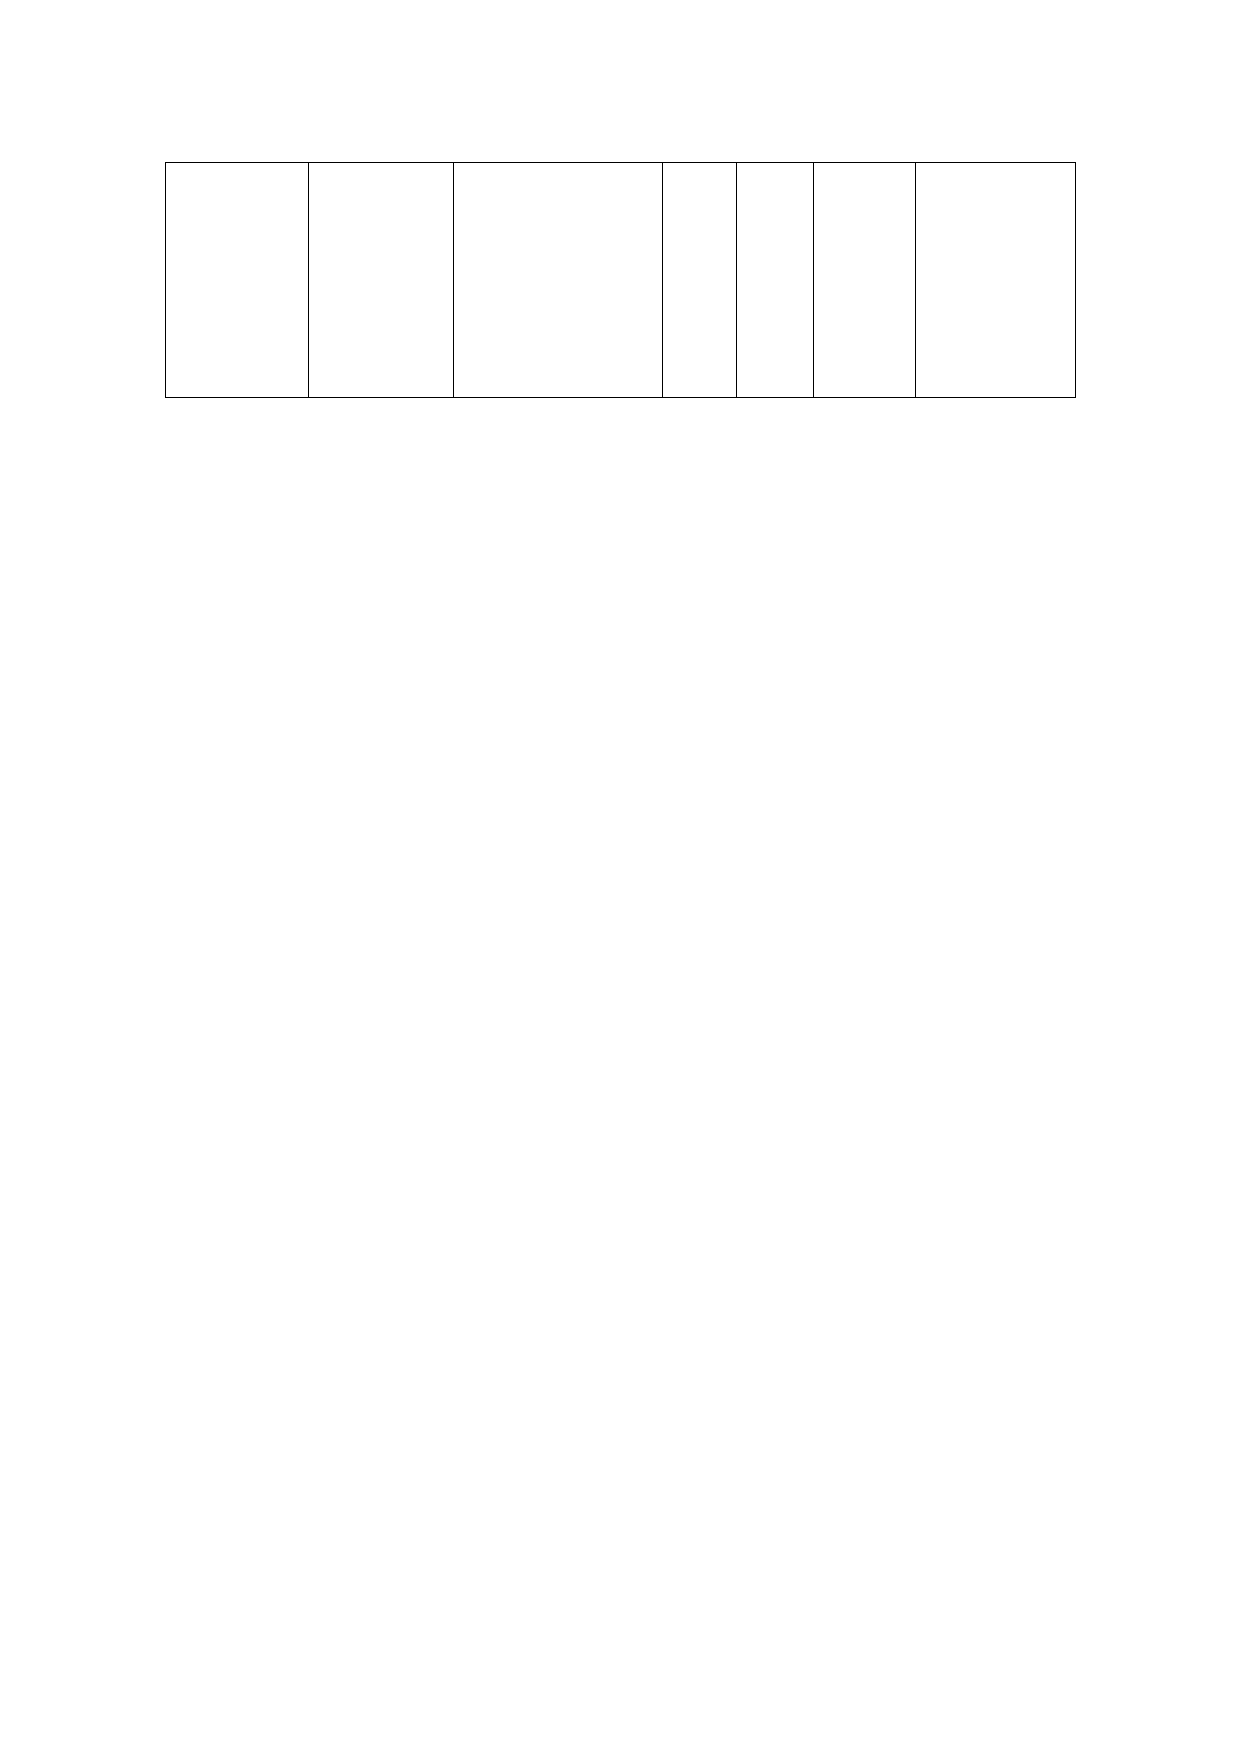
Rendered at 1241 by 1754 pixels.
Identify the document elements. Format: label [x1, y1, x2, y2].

table_cell [166, 163, 308, 397]
table_cell [663, 163, 736, 397]
table_cell [916, 163, 1075, 397]
table_cell [454, 163, 662, 397]
table_cell [737, 163, 813, 397]
table_cell [814, 163, 915, 397]
table_cell [309, 163, 453, 397]
